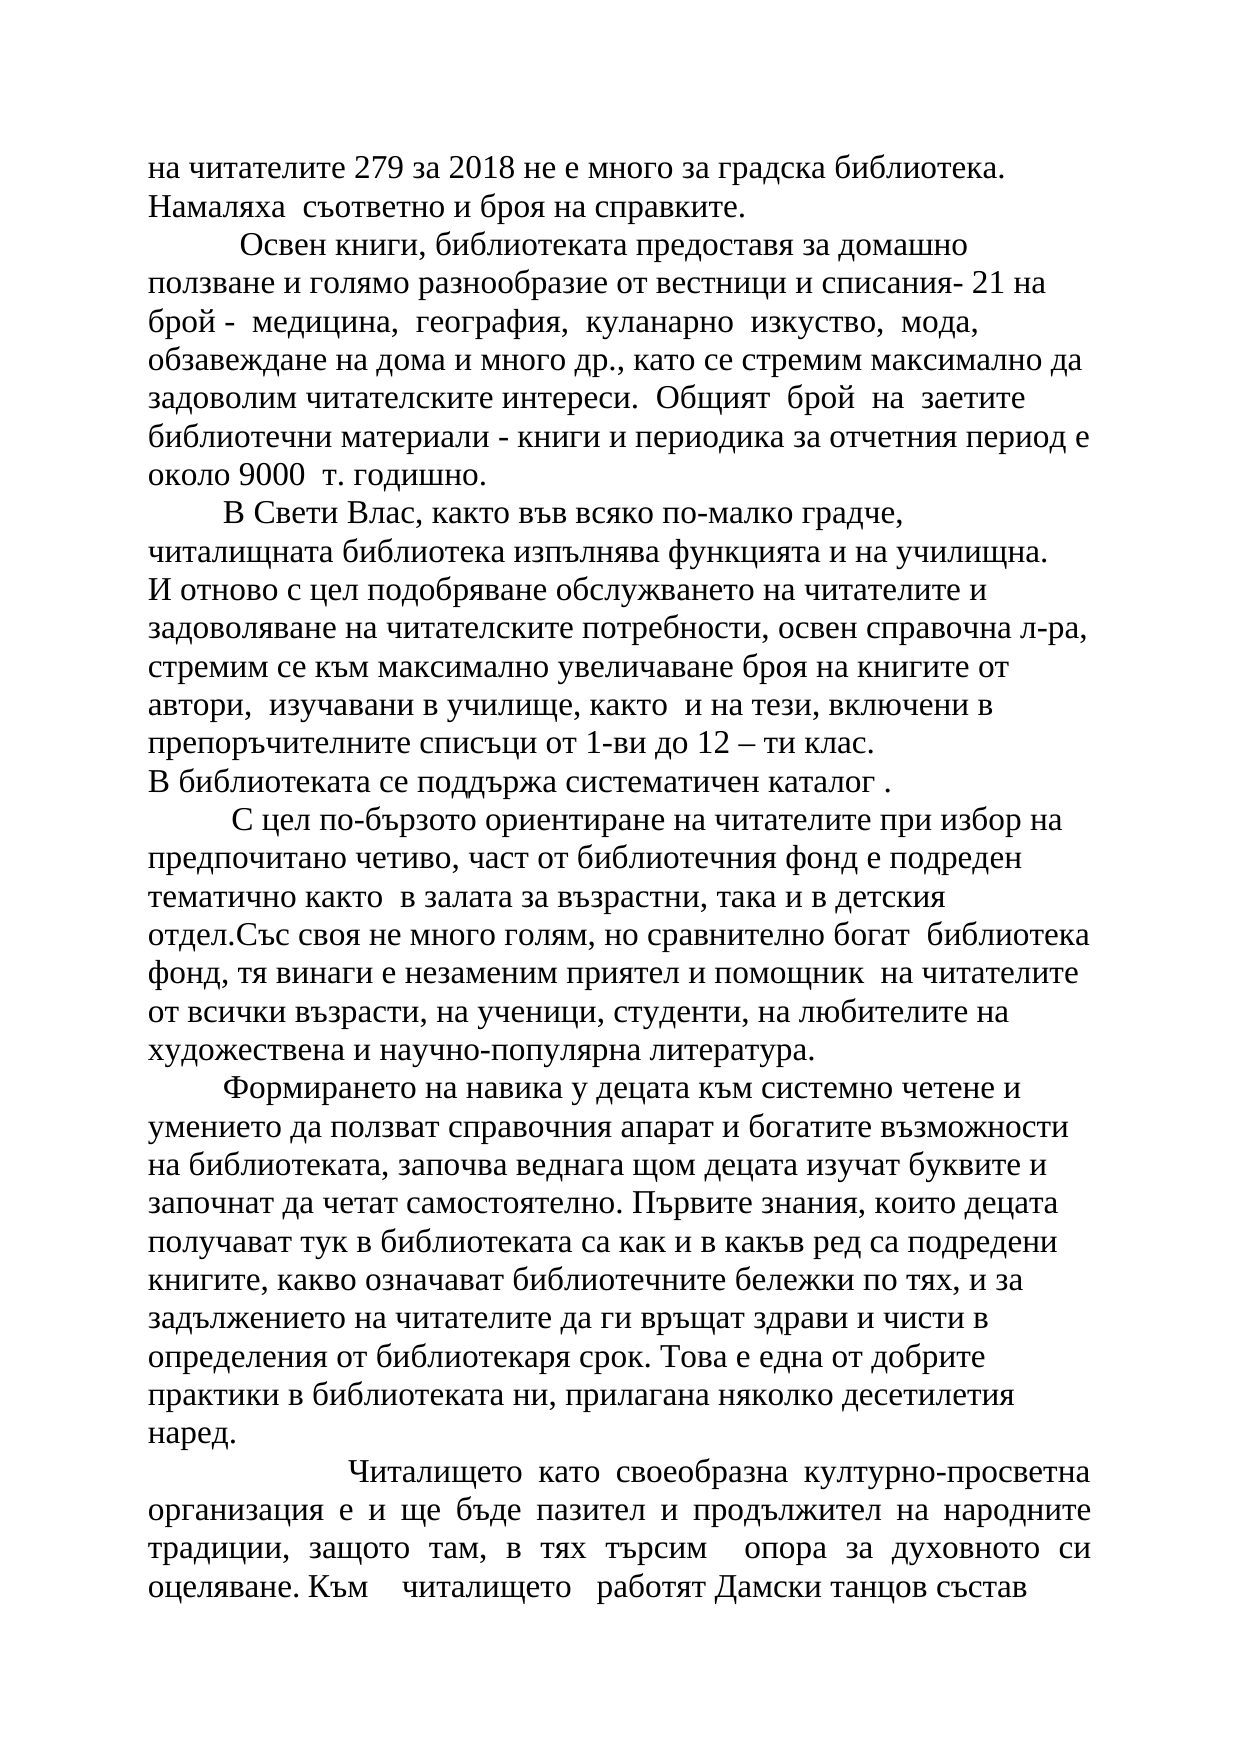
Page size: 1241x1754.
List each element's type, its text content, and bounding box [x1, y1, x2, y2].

text Освен книги, библиотеката предоставя за домашно ползване и голямо разнообразие от вестници и списания- 21 на брой - медицина, география, куланарно изкуство, мода, обзавеждане на дома и много др., като се стремим максимално да задоволим читателските интереси. Общият брой на заетите библиотечни материали - книги и периодика за отчетния период е около 9000 т. годишно. [148, 224, 1093, 493]
text С цел по-бързото ориентиране на читателите при избор на предпочитано четиво, част от библиотечния фонд е подреден тематично както в залата за възрастни, така и в детския отдел.Със своя не много голям, но сравнително богат библиотека фонд, тя винаги е незаменим приятел и помощник на читателите от всички възрасти, на ученици, студенти, на любителите на художествена и научно-популярна литература. [148, 799, 1093, 1068]
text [148, 148, 1093, 224]
text В Свети Влас, както във всяко по-малко градче, читалищната библиотека изпълнява функцията и на училищна. [148, 493, 1093, 569]
text В библиотеката се поддържа систематичен каталог . [148, 761, 1093, 799]
text И отново с цел подобряване обслужването на читателите и задоволяване на читателските потребности, освен справочна л-ра, стремим се към максимално увеличаване броя на книгите от автори, изучавани в училище, както и на тези, включени в препоръчителните списъци от 1-ви до 12 – ти клас. [148, 569, 1093, 761]
text Читалището като своеобразна културно-просветна организация е и ще бъде пазител и продължител на народните традиции, защото там, в тях търсим опора за духовното си оцеляване. Към читалището работят Дамски танцов състав [148, 1451, 1093, 1604]
text Формирането на навика у децата към системно четене и умението да ползват справочния апарат и богатите възможности на библиотеката, започва веднага щом децата изучат буквите и започнат да четат самостоятелно. Първите знания, които децата получават тук в библиотеката са как и в какъв ред са подредени книгите, какво означават библиотечните бележки по тях, и за задължението на читателите да ги връщат здрави и чисти в определения от библиотекаря срок. Това е една от добрите практики в библиотеката ни, прилагана няколко десетилетия наред. [148, 1068, 1093, 1451]
